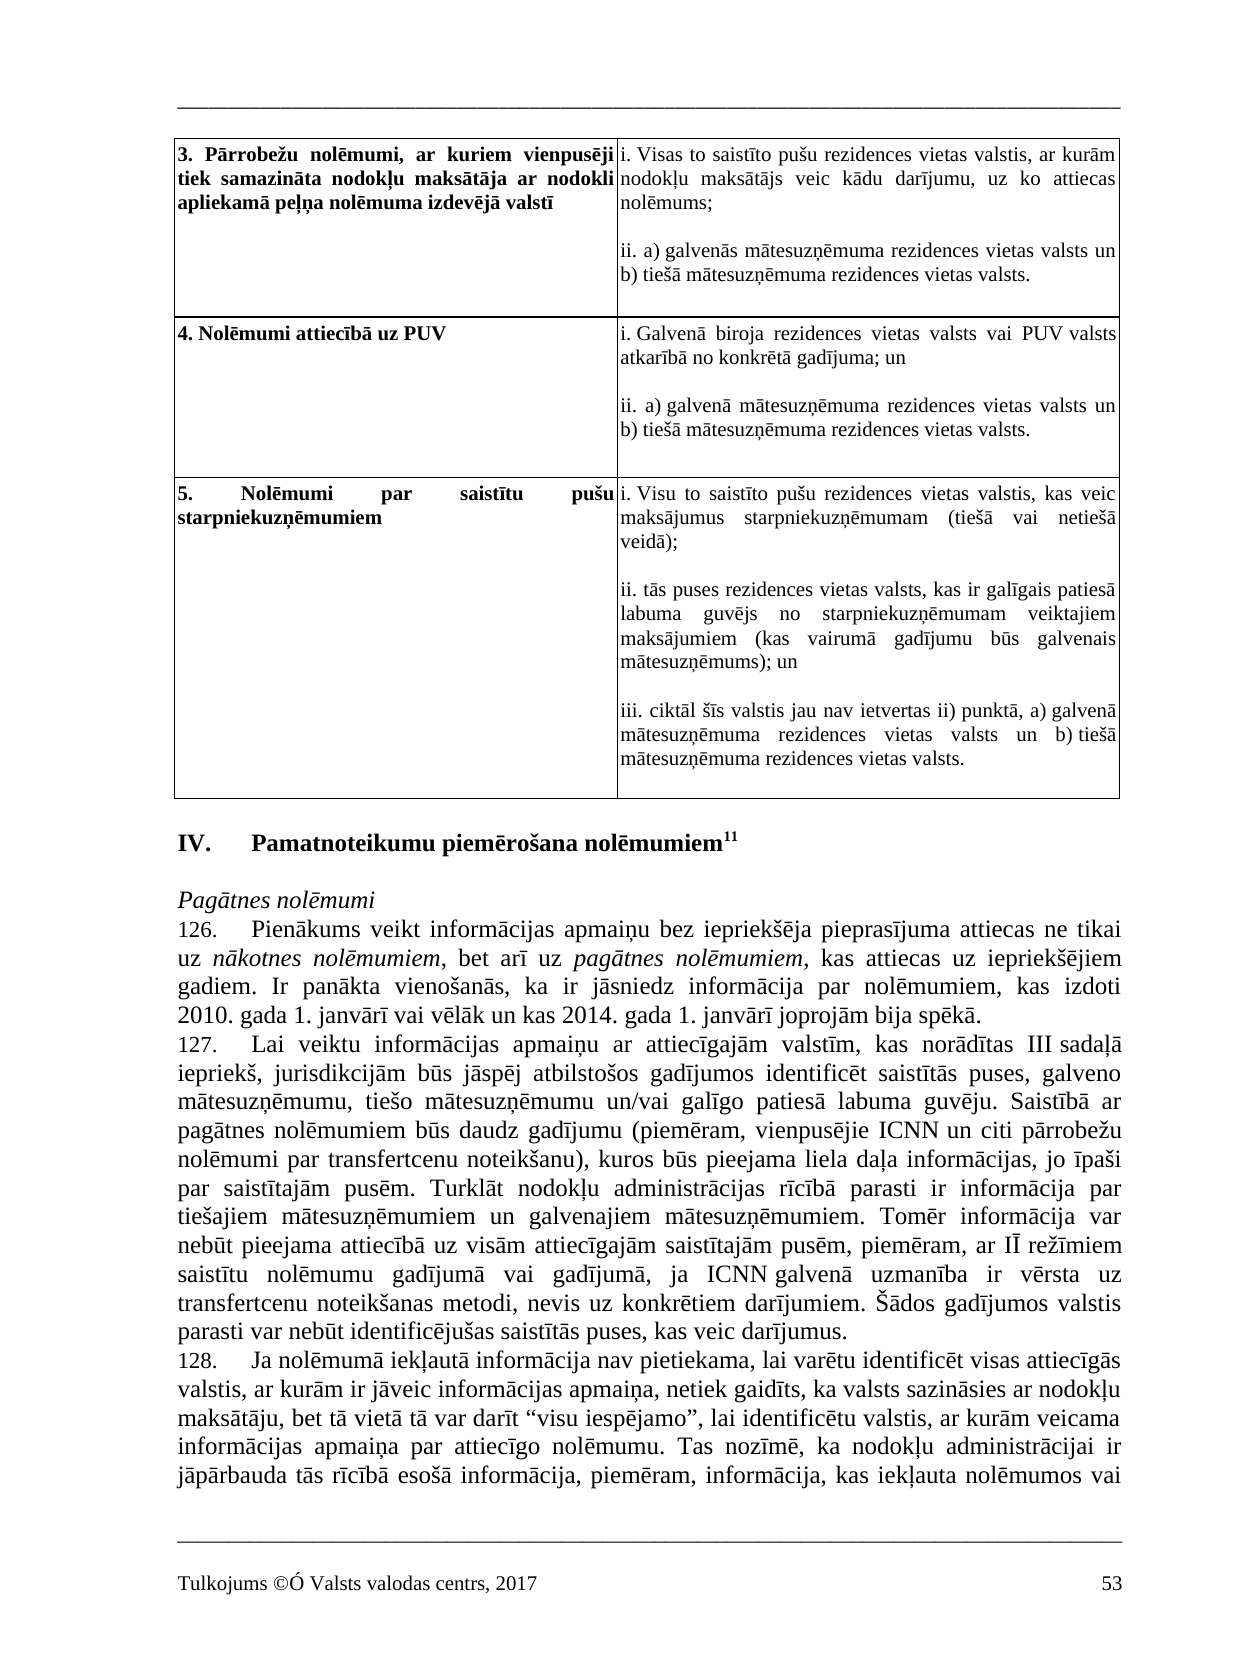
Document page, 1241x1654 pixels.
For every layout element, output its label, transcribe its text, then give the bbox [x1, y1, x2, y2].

table_cell 4. Nolēmumi attiecībā uz PUV [175, 318, 617, 477]
list Pienākums veikt informācijas apmaiņu bez iepriekšēja pieprasījuma attiecas ne tikai uz nākotnes nolēmumiem, bet arī uz pagātnes nolēmumiem, kas attiecas uz iepriekšējiem gadiem. Ir panākta vienošanās, ka ir jāsniedz informācija par nolēmumiem, kas izdoti 2010. gada 1. janvārī vai vēlāk un kas 2014. gada 1. janvārī joprojām bija spēkā. [177, 914, 1122, 1029]
table_cell 5. Nolēmumi par saistītu pušu starpniekuzņēmumiem [175, 478, 617, 798]
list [177, 1345, 1122, 1489]
table_cell 3. Pārrobežu nolēmumi, ar kuriem vienpusēji tiek samazināta nodokļu maksātāja ar nodokli apliekamā peļņa nolēmuma izdevējā valstī [175, 139, 617, 316]
table_cell i. Visu to saistīto pušu rezidences vietas valstis, kas veic maksājumus starpniekuzņēmumam (tiešā vai netiešā veidā); ii. tās puses rezidences vietas valsts, kas ir galīgais patiesā labuma guvējs no starpniekuzņēmumam veiktajiem maksājumiem (kas vairumā gadījumu būs galvenais mātesuzņēmums); un iii. ciktāl šīs valstis jau nav ietvertas ii) punktā, a) galvenā mātesuzņēmuma rezidences vietas valsts un b) tiešā mātesuzņēmuma rezidences vietas valsts. [618, 478, 1119, 798]
table_cell i. Galvenā biroja rezidences vietas valsts vai PUV valsts atkarībā no konkrētā gadījuma; un ii. a) galvenā mātesuzņēmuma rezidences vietas valsts un b) tiešā mātesuzņēmuma rezidences vietas valsts. [618, 318, 1119, 477]
list Lai veiktu informācijas apmaiņu ar attiecīgajām valstīm, kas norādītas III sadaļā iepriekš, jurisdikcijām būs jāspēj atbilstošos gadījumos identificēt saistītās puses, galveno mātesuzņēmumu, tiešo mātesuzņēmumu un/vai galīgo patiesā labuma guvēju. Saistībā ar pagātnes nolēmumiem būs daudz gadījumu (piemēram, vienpusējie ICNN un citi pārrobežu nolēmumi par transfertcenu noteikšanu), kuros būs pieejama liela daļa informācijas, jo īpaši par saistītajām pusēm. Turklāt nodokļu administrācijas rīcībā parasti ir informācija par tiešajiem mātesuzņēmumiem un galvenajiem mātesuzņēmumiem. Tomēr informācija var nebūt pieejama attiecībā uz visām attiecīgajām saistītajām pusēm, piemēram, ar IĪ režīmiem saistītu nolēmumu gadījumā vai gadījumā, ja ICNN galvenā uzmanība ir vērsta uz transfertcenu noteikšanas metodi, nevis uz konkrētiem darījumiem. Šādos gadījumos valstis parasti var nebūt identificējušas saistītās puses, kas veic darījumus. [177, 1029, 1122, 1345]
subtitle Pagātnes nolēmumi [177, 885, 1122, 914]
table_cell i. Visas to saistīto pušu rezidences vietas valstis, ar kurām nodokļu maksātājs veic kādu darījumu, uz ko attiecas nolēmums; ii. a) galvenās mātesuzņēmuma rezidences vietas valsts un b) tiešā mātesuzņēmuma rezidences vietas valsts. [618, 139, 1119, 316]
subtitle Pamatnoteikumu piemērošana nolēmumiem11 [177, 828, 1122, 856]
